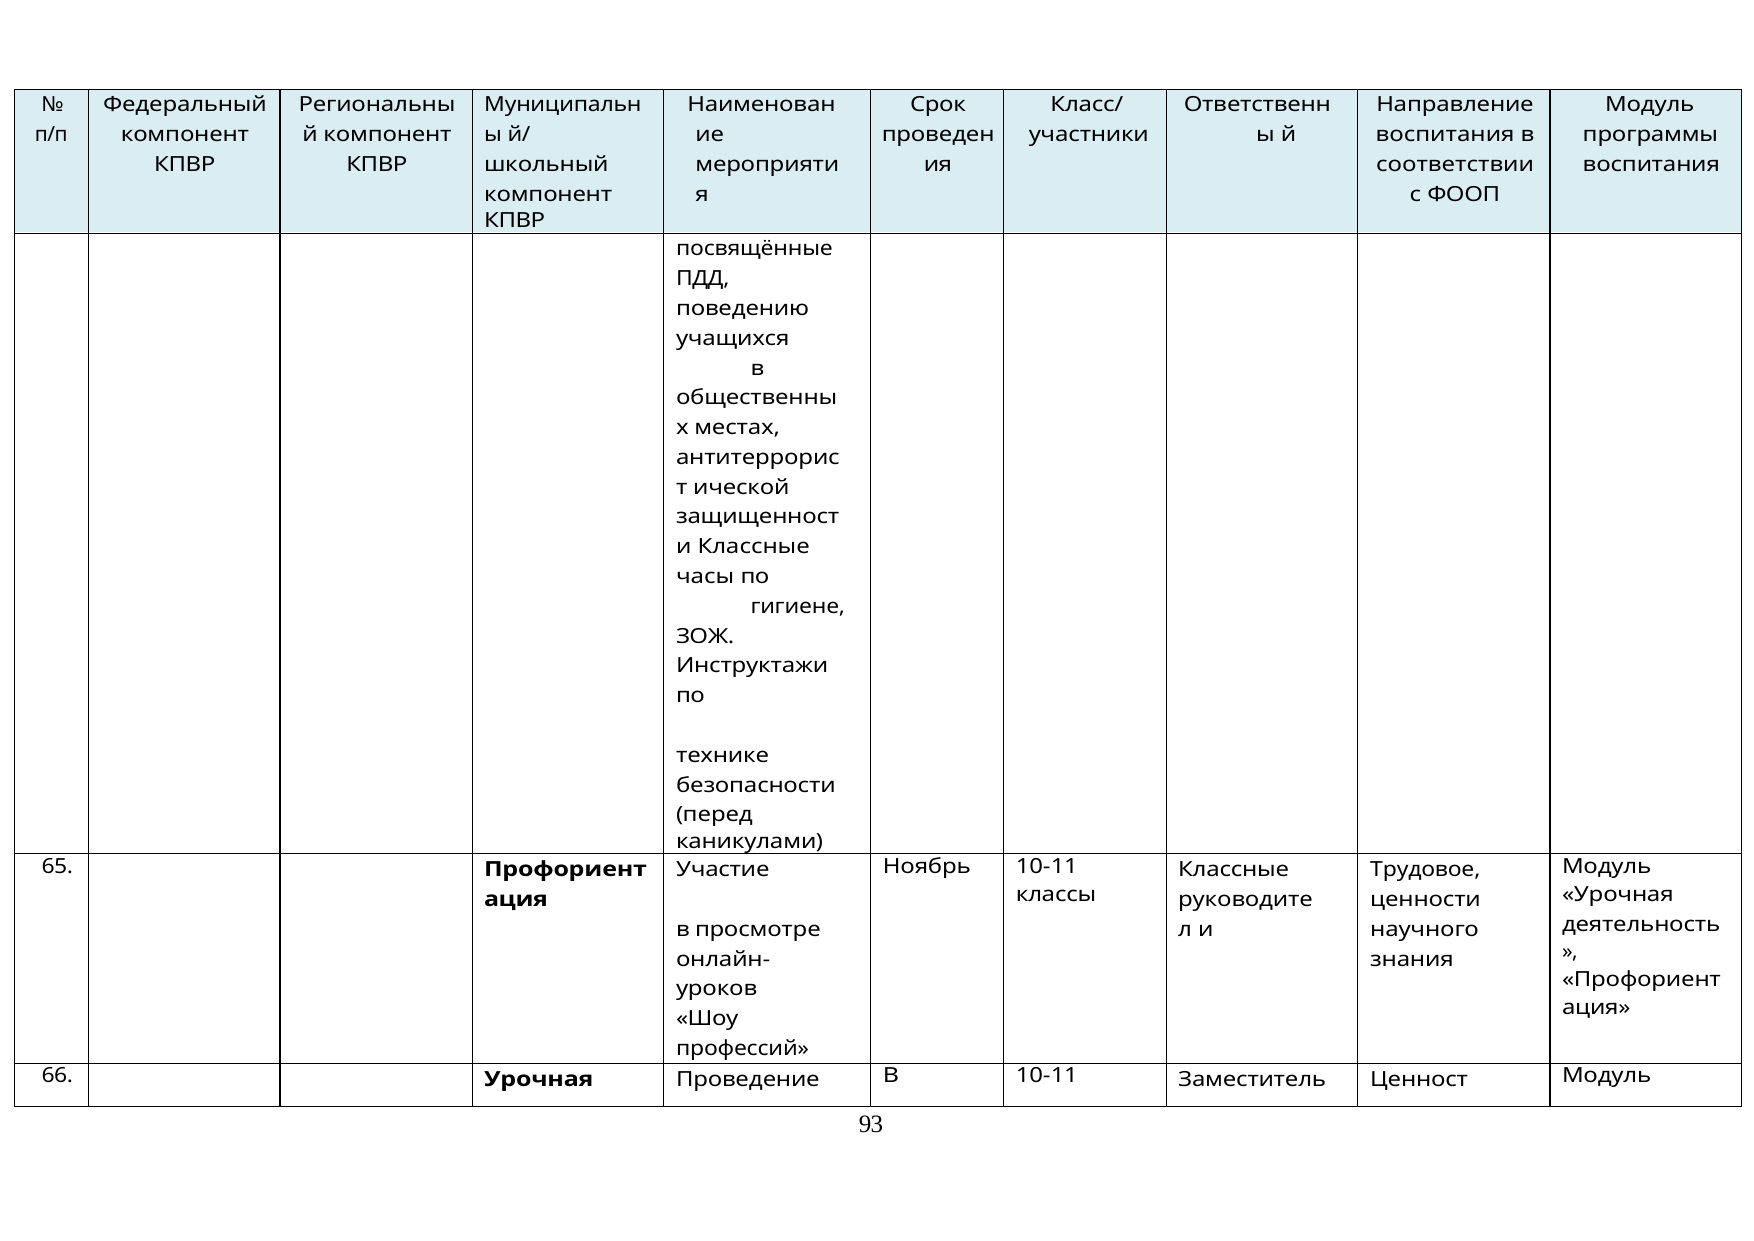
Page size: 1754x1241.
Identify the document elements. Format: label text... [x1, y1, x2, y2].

table_cell [473, 234, 663, 853]
table_cell [89, 234, 279, 853]
table_cell Участие в просмотре онлайн-уроков «Шоу профессий» [664, 854, 870, 1063]
table_cell [1167, 234, 1357, 853]
table_header Модуль программы воспитания [1551, 90, 1741, 232]
table_cell [281, 1064, 472, 1106]
table_cell Трудовое, ценности научного знания [1358, 854, 1549, 1063]
table_header Ответственны й [1167, 90, 1357, 232]
table_cell [871, 234, 1003, 853]
table_cell Модуль «Урочная деятельность », «Профориент ация» [1551, 854, 1741, 1063]
table_cell [281, 854, 472, 1063]
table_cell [473, 1064, 663, 1106]
table_cell Ноябрь [871, 854, 1003, 1063]
table_cell [89, 854, 279, 1063]
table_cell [1358, 1064, 1549, 1106]
table_cell 10-11 классы [1004, 854, 1166, 1063]
table_cell [281, 234, 472, 853]
table_header Наименование мероприятия [664, 90, 870, 232]
table_header Федеральный компонент КПВР [89, 90, 279, 232]
table_cell посвящённые ПДД, поведению учащихся в общественных местах, антитеррорист ической защищенности Классные часы по гигиене, ЗОЖ. Инструктажи по технике безопасности (перед каникулами) [664, 234, 870, 853]
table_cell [1167, 1064, 1357, 1106]
table_cell [1551, 234, 1741, 853]
table_cell Профориент ация [473, 854, 663, 1063]
table_cell [15, 234, 88, 853]
table_cell Классные руководител и [1167, 854, 1357, 1063]
table_cell [1004, 234, 1166, 853]
table_cell 65. [15, 854, 88, 1063]
table_header № п/п [15, 90, 88, 232]
table_cell [89, 1064, 279, 1106]
table_header Класс/ участники [1004, 90, 1166, 232]
table_cell 10-11 классы [1004, 1064, 1166, 1106]
table_header Направление воспитания в соответствии с ФООП [1358, 90, 1549, 232]
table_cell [664, 1064, 870, 1106]
table_cell [1358, 234, 1549, 853]
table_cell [1551, 1064, 1741, 1106]
table_header Муниципальны й/ школьный компонент КПВР [473, 90, 663, 232]
table_header Срок проведен ия [871, 90, 1003, 232]
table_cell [871, 1064, 1003, 1106]
table_header Региональный компонент КПВР [281, 90, 472, 232]
table_cell 66. [15, 1064, 88, 1106]
